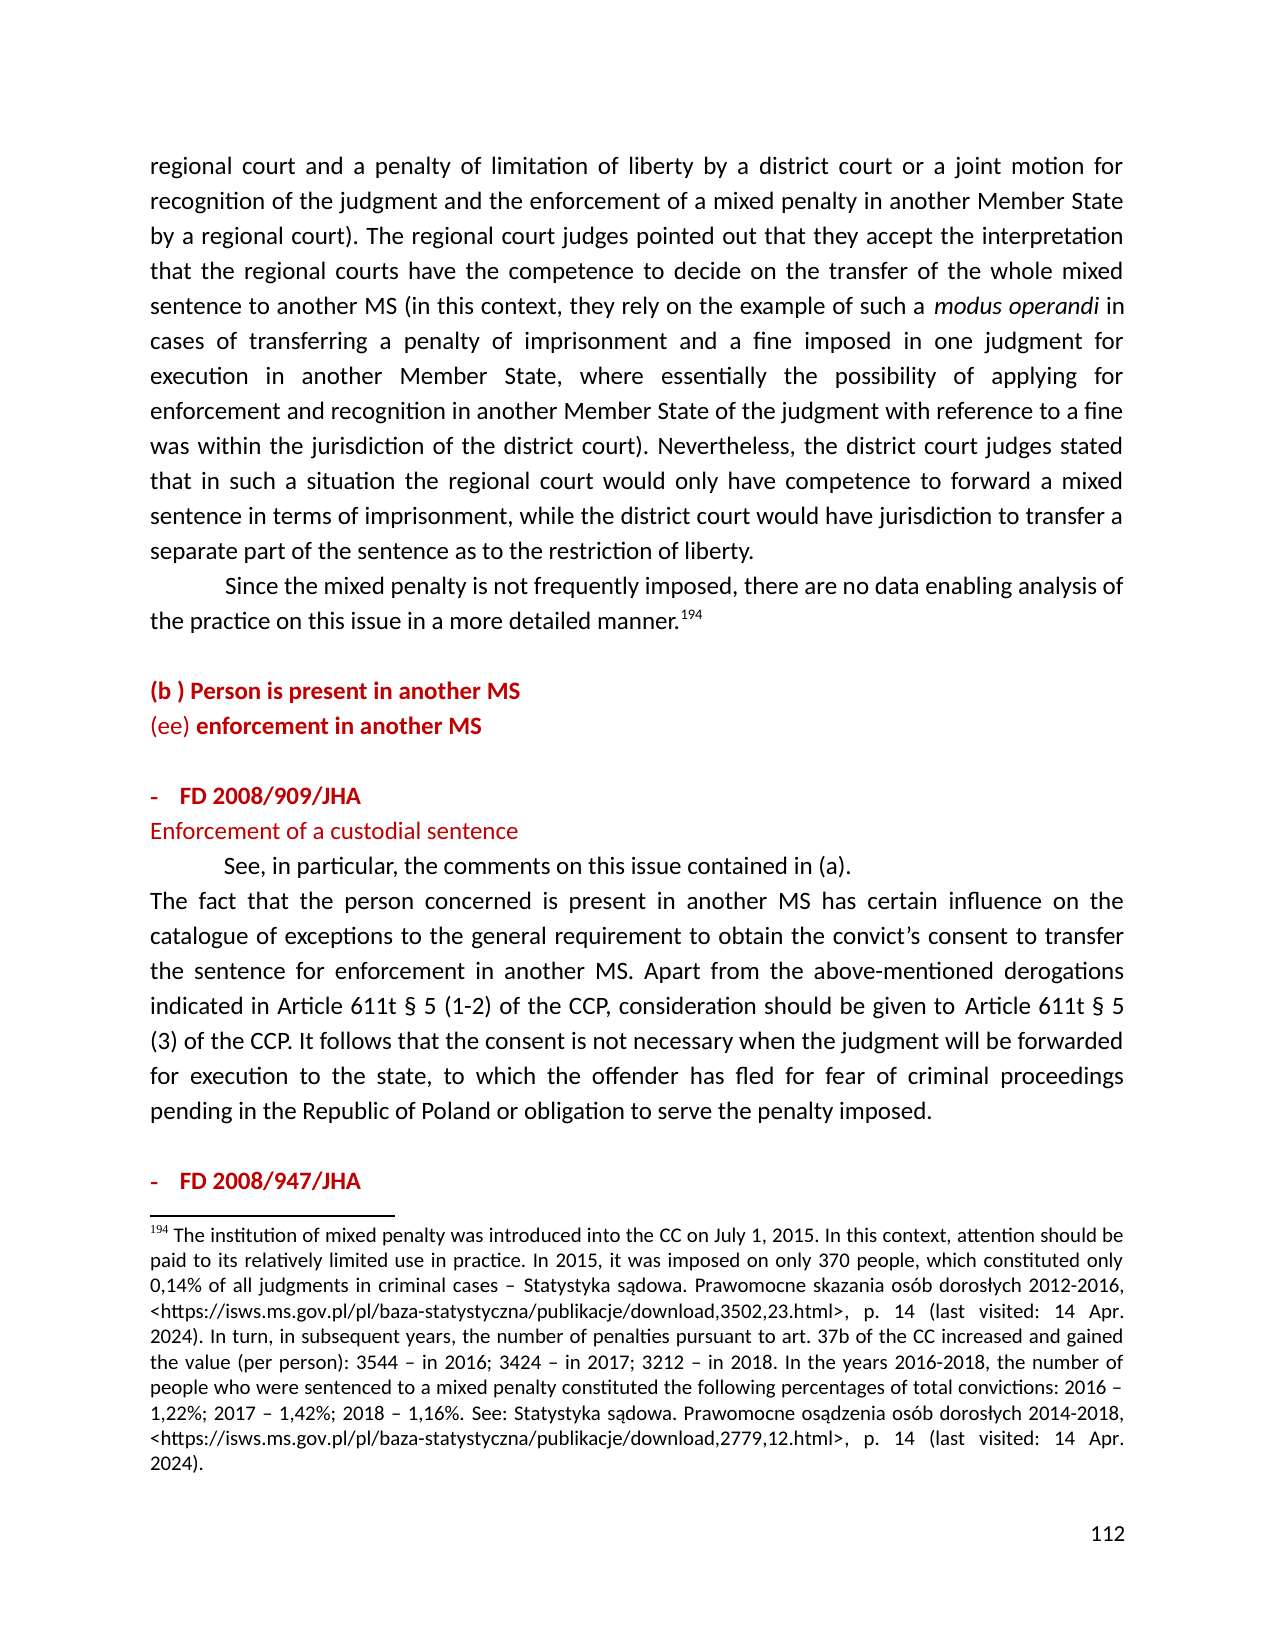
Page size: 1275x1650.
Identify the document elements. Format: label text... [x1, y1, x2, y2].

text The fact that the person concerned is present in another MS has certain influence on the catalogue of exceptions to the general requirement to obtain the convict’s consent to transfer the sentence for enforcement in another MS. Apart from the above-mentioned derogations indicated in Article 611t § 5 (1-2) of the CCP, consideration should be given to Article 611t § 5 (3) of the CCP. It follows that the consent is not necessary when the judgment will be forwarded for execution to the state, to which the offender has fled for fear of criminal proceedings pending in the Republic of Poland or obligation to serve the penalty imposed. [150, 885, 1125, 1126]
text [150, 150, 1125, 566]
text (ee) enforcement in another MS [150, 710, 1125, 741]
text Since the mixed penalty is not frequently imposed, there are no data enabling analysis of the practice on this issue in a more detailed manner. [150, 570, 1125, 636]
list FD 2008/947/JHA [150, 1165, 1125, 1196]
text (b ) Person is present in another MS [150, 675, 1125, 706]
text Enforcement of a custodial sentence [150, 815, 1125, 846]
text See, in particular, the comments on this issue contained in (a). [179, 850, 1125, 881]
list FD 2008/909/JHA [150, 780, 1125, 811]
